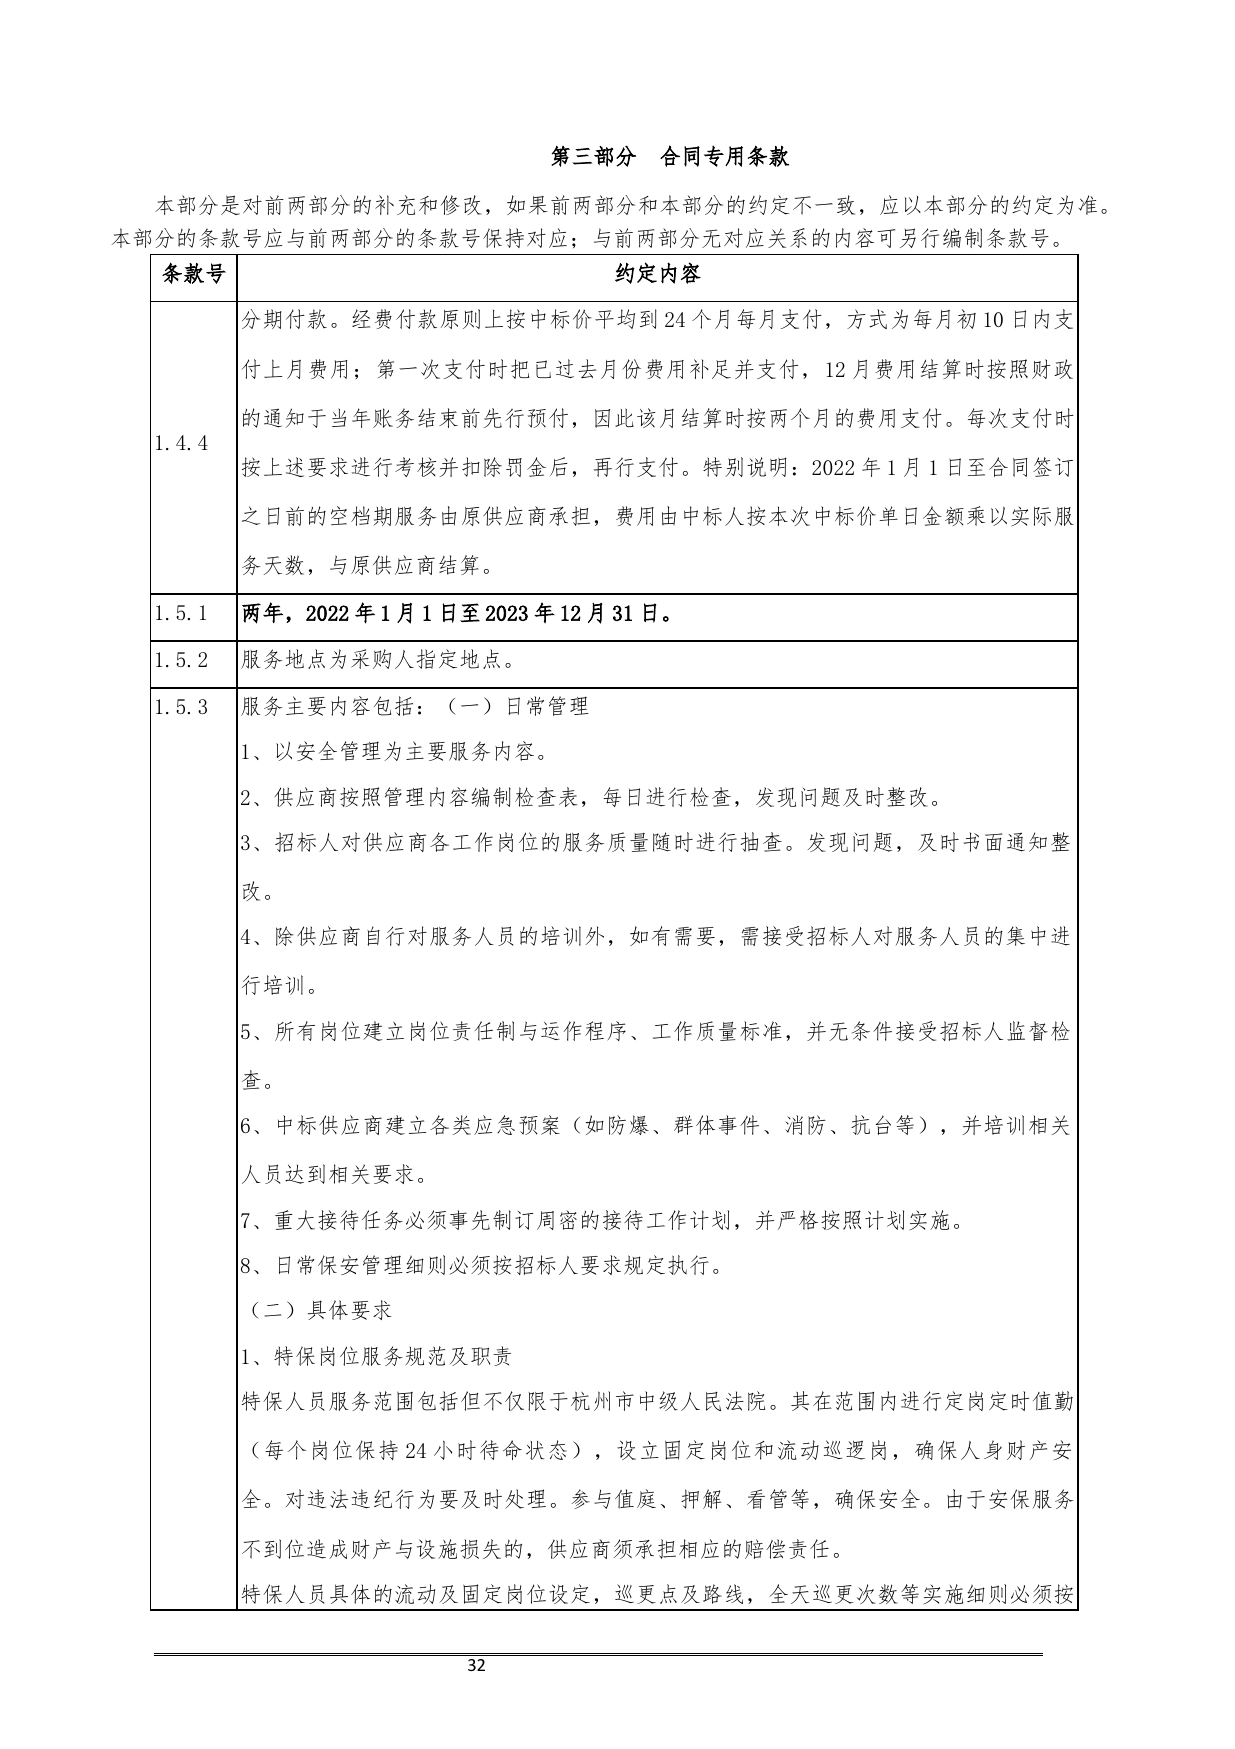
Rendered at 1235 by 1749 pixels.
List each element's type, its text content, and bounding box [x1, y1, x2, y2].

table_cell 1.5.2 [151, 642, 236, 687]
table_header 条款号 [151, 255, 236, 301]
table_header 约定内容 [238, 255, 1077, 301]
table_cell 1.5.1 [151, 595, 236, 640]
table_cell 分期付款。经费付款原则上按中标价平均到24个月每月支付，方式为每月初10日内支付上月费用；第一次支付时把已过去月份费用补足并支付，12月费用结算时按照财政的通知于当年账务结束前先行预付，因此该月结算时按两个月的费用支付。每次支付时按上述要求进行考核并扣除罚金后，再行支付。特别说明：2022年1月1日至合同签订之日前的空档期服务由原供应商承担，费用由中标人按本次中标价单日金额乘以实际服务天数，与原供应商结算。 [238, 302, 1077, 593]
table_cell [238, 689, 1077, 1609]
table_cell 服务地点为采购人指定地点。 [238, 642, 1077, 687]
text 第三部分 合同专用条款 [197, 117, 1081, 176]
table_cell 两年，2022年1月1日至2023年12月31日。 [238, 595, 1077, 640]
table_cell 1.5.3 [151, 689, 236, 1609]
text 本部分是对前两部分的补充和修改，如果前两部分和本部分的约定不一致，应以本部分的约定为准。本部分的条款号应与前两部分的条款号保持对应；与前两部分无对应关系的内容可另行编制条款号。 [110, 188, 1124, 254]
table_cell 1.4.4 [151, 302, 236, 593]
